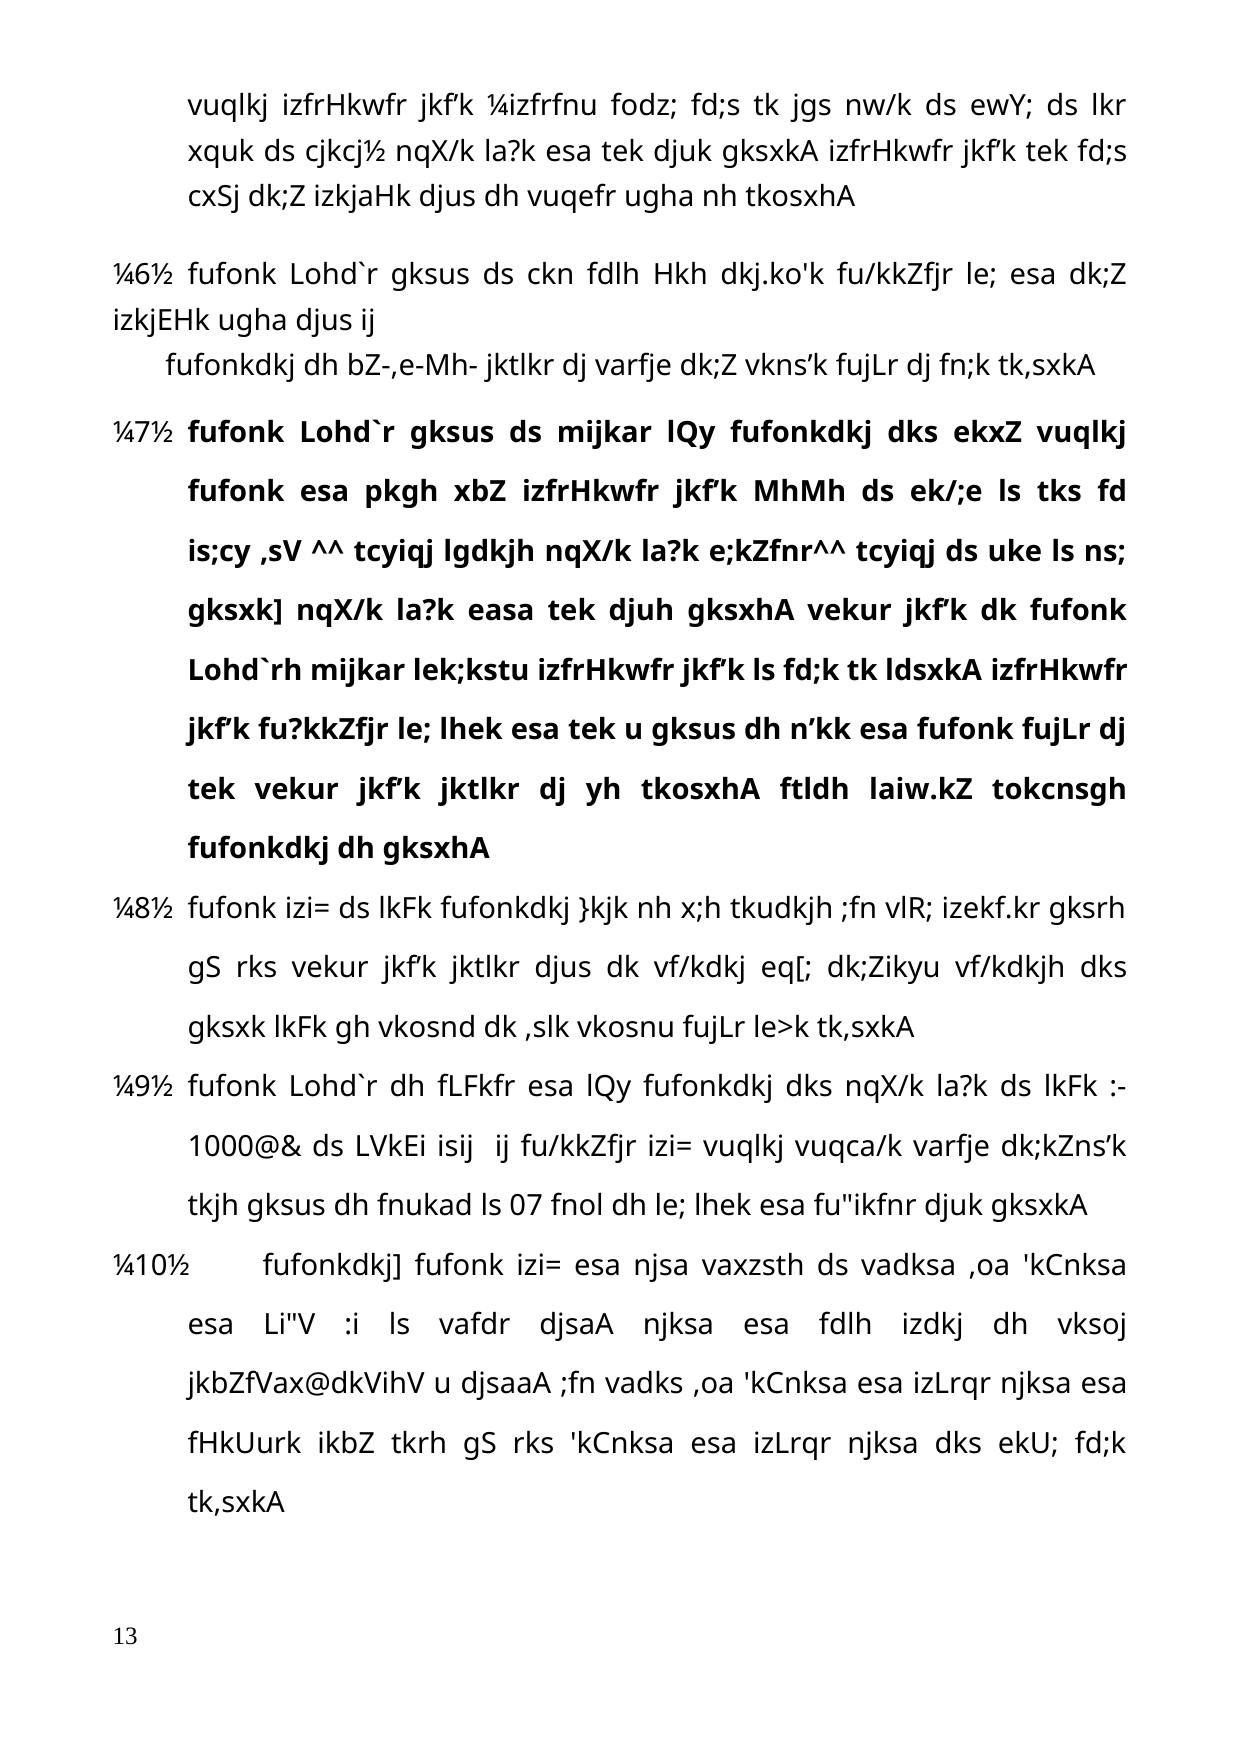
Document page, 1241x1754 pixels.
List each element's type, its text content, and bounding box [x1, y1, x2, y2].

list ¼6½ fufonk Lohd`r gksus ds ckn fdlh Hkh dkj.ko'k fu/kkZfjr le; esa dk;Z izkjEHk ugha djus ij [112, 253, 1128, 339]
list vuqlkj izfrHkwfr jkf’k ¼izfrfnu fodz; fd;s tk jgs nw/k ds ewY; ds lkr xquk ds cjkcj½ nqX/k la?k esa tek djuk gksxkA izfrHkwfr jkf’k tek fd;s cxSj dk;Z izkjaHk djus dh vuqefr ugha nh tkosxhA [187, 84, 1128, 215]
list fufonkdkj dh bZ-,e-Mh- jktlkr dj varfje dk;Z vkns’k fujLr dj fn;k tk,sxkA [112, 345, 1128, 384]
text ¼10½ fufonkdkj] fufonk izi= esa njsa vaxzsth ds vadksa ,oa 'kCnksa esa Li"V :i ls vafdr djsaA njksa esa fdlh izdkj dh vksoj jkbZfVax@dkVihV u djsaaA ;fn vadks ,oa 'kCnksa esa izLrqr njksa esa fHkUurk ikbZ tkrh gS rks 'kCnksa esa izLrqr njksa dks ekU; fd;k tk,sxkA [112, 1244, 1128, 1521]
text ¼9½ fufonk Lohd`r dh fLFkfr esa lQy fufonkdkj dks nqX/k la?k ds lkFk :-1000@& ds LVkEi isij ij fu/kkZfjr izi= vuqlkj vuqca/k varfje dk;kZns’k tkjh gksus dh fnukad ls 07 fnol dh le; lhek esa fu"ikfnr djuk gksxkA [112, 1065, 1128, 1224]
text ¼7½ fufonk Lohd`r gksus ds mijkar lQy fufonkdkj dks ekxZ vuqlkj fufonk esa pkgh xbZ izfrHkwfr jkf’k MhMh ds ek/;e ls tks fd is;cy ,sV ^^ tcyiqj lgdkjh nqX/k la?k e;kZfnr^^ tcyiqj ds uke ls ns; gksxk] nqX/k la?k easa tek djuh gksxhA vekur jkf’k dk fufonk Lohd`rh mijkar lek;kstu izfrHkwfr jkf’k ls fd;k tk ldsxkA izfrHkwfr jkf’k fu?kkZfjr le; lhek esa tek u gksus dh n’kk esa fufonk fujLr dj tek vekur jkf’k jktlkr dj yh tkosxhA ftldh laiw.kZ tokcnsgh fufonkdkj dh gksxhA [112, 411, 1128, 867]
text ¼8½ fufonk izi= ds lkFk fufonkdkj }kjk nh x;h tkudkjh ;fn vlR; izekf.kr gksrh gS rks vekur jkf’k jktlkr djus dk vf/kdkj eq[; dk;Zikyu vf/kdkjh dks gksxk lkFk gh vkosnd dk ,slk vkosnu fujLr le>k tk,sxkA [112, 887, 1128, 1046]
